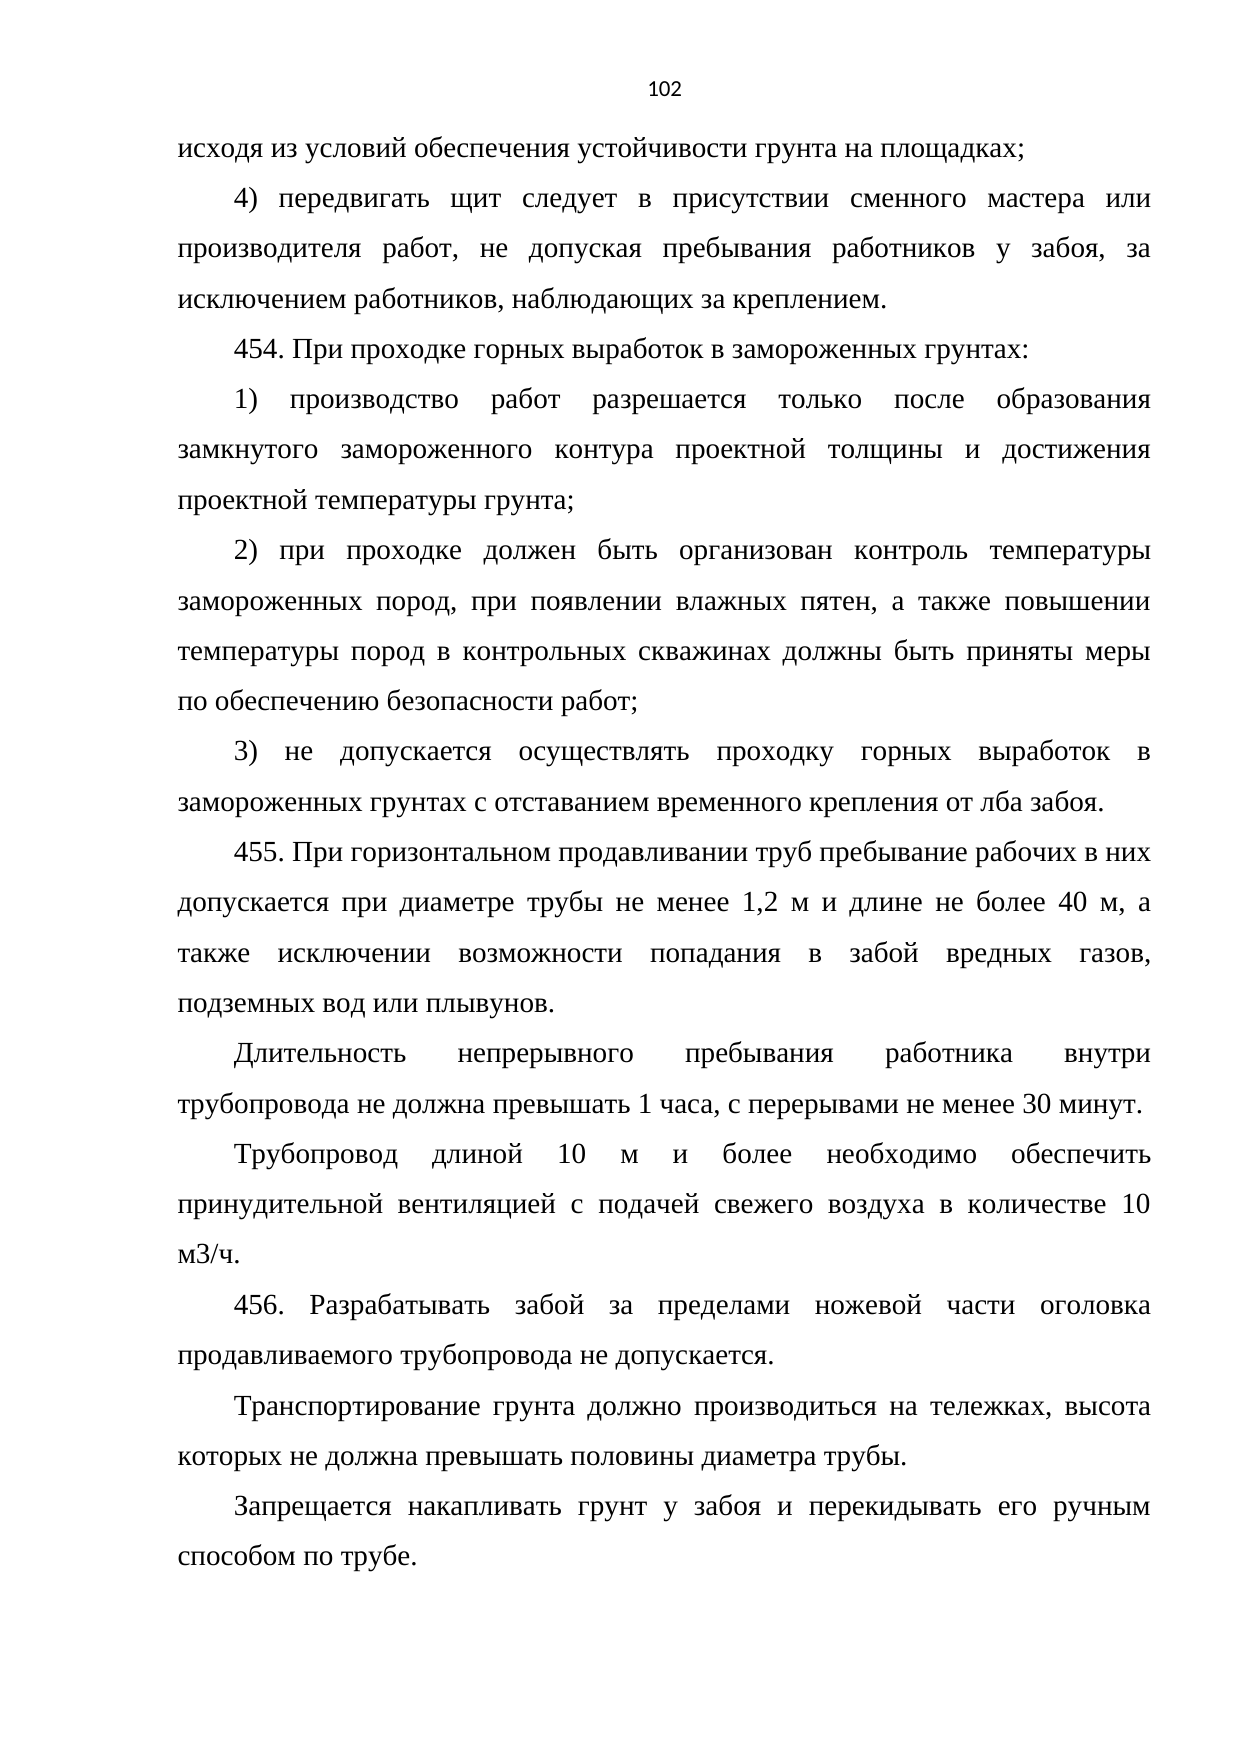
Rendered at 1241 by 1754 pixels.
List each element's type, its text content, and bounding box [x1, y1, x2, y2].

text Запрещается накапливать грунт у забоя и перекидывать его ручным способом по трубе. [177, 1488, 1152, 1572]
text 4) передвигать щит следует в присутствии сменного мастера или производителя работ, не допуская пребывания работников у забоя, за исключением работников, наблюдающих за креплением. [177, 180, 1152, 314]
text 454. При проходке горных выработок в замороженных грунтах: [177, 331, 1152, 364]
text 2) при проходке должен быть организован контроль температуры замороженных пород, при появлении влажных пятен, а также повышении температуры пород в контрольных скважинах должны быть приняты меры по обеспечению безопасности работ; [177, 532, 1152, 717]
text Транспортирование грунта должно производиться на тележках, высота которых не должна превышать половины диаметра трубы. [177, 1388, 1152, 1471]
text Трубопровод длиной 10 м и более необходимо обеспечить принудительной вентиляцией с подачей свежего воздуха в количестве 10 м3/ч. [177, 1136, 1152, 1270]
text 455. При горизонтальном продавливании труб пребывание рабочих в них допускается при диаметре трубы не менее 1,2 м и длине не более 40 м, а также исключении возможности попадания в забой вредных газов, подземных вод или плывунов. [177, 834, 1152, 1019]
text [177, 130, 1152, 163]
text Длительность непрерывного пребывания работника внутри трубопровода не должна превышать 1 часа, с перерывами не менее 30 минут. [177, 1035, 1152, 1119]
text 456. Разрабатывать забой за пределами ножевой части оголовка продавливаемого трубопровода не допускается. [177, 1287, 1152, 1371]
text 1) производство работ разрешается только после образования замкнутого замороженного контура проектной толщины и достижения проектной температуры грунта; [177, 381, 1152, 516]
text 3) не допускается осуществлять проходку горных выработок в замороженных грунтах с отставанием временного крепления от лба забоя. [177, 733, 1152, 817]
